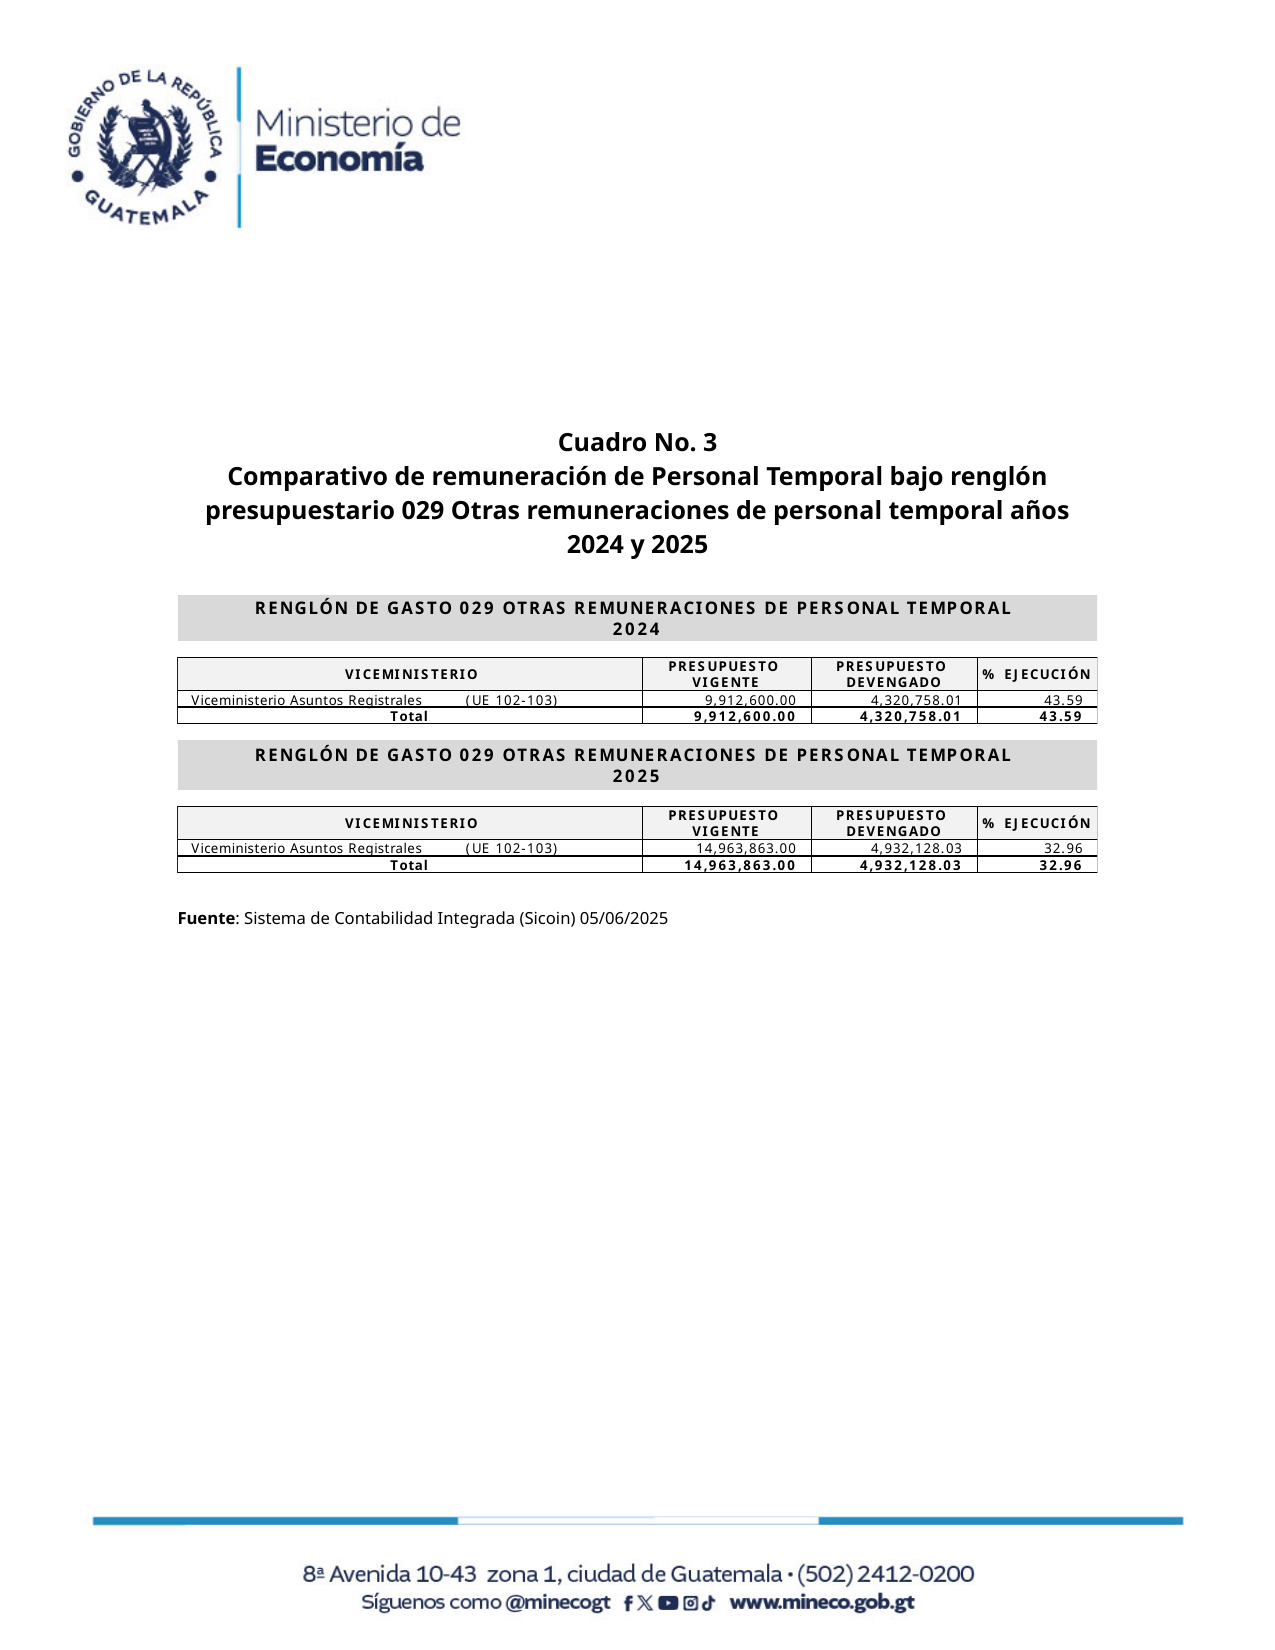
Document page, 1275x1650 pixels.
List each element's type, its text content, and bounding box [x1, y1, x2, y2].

text Cuadro No. 3 [177, 424, 1098, 458]
picture [0, 42, 1272, 253]
text Comparativo de remuneración de Personal Temporal bajo renglón presupuestario 029 Otras remuneraciones de personal temporal años 2024 y 2025 [177, 458, 1098, 561]
picture [0, 1500, 1275, 1650]
text Fuente: Sistema de Contabilidad Integrada (Sicoin) 05/06/2025 [177, 907, 1098, 929]
